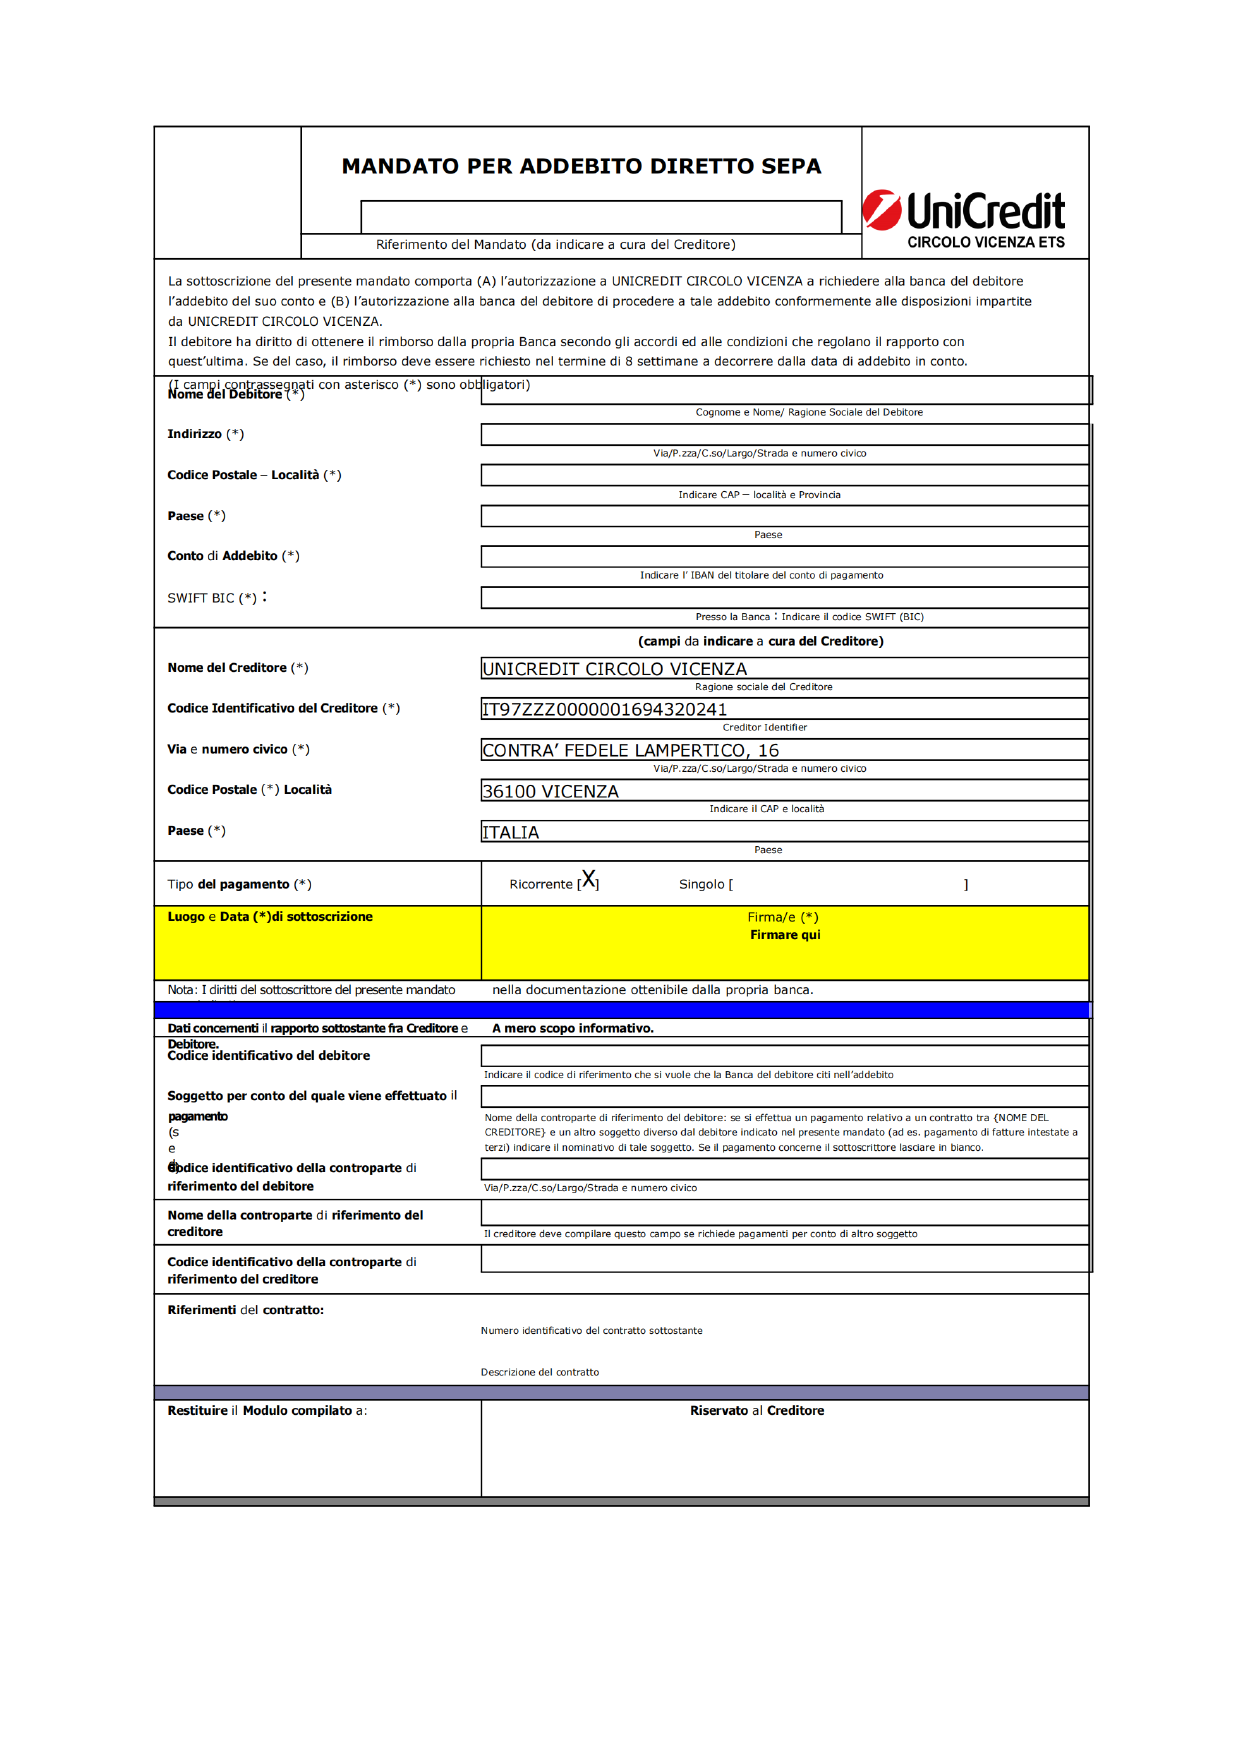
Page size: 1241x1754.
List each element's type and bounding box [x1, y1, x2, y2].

picture [118, 93, 1122, 1614]
